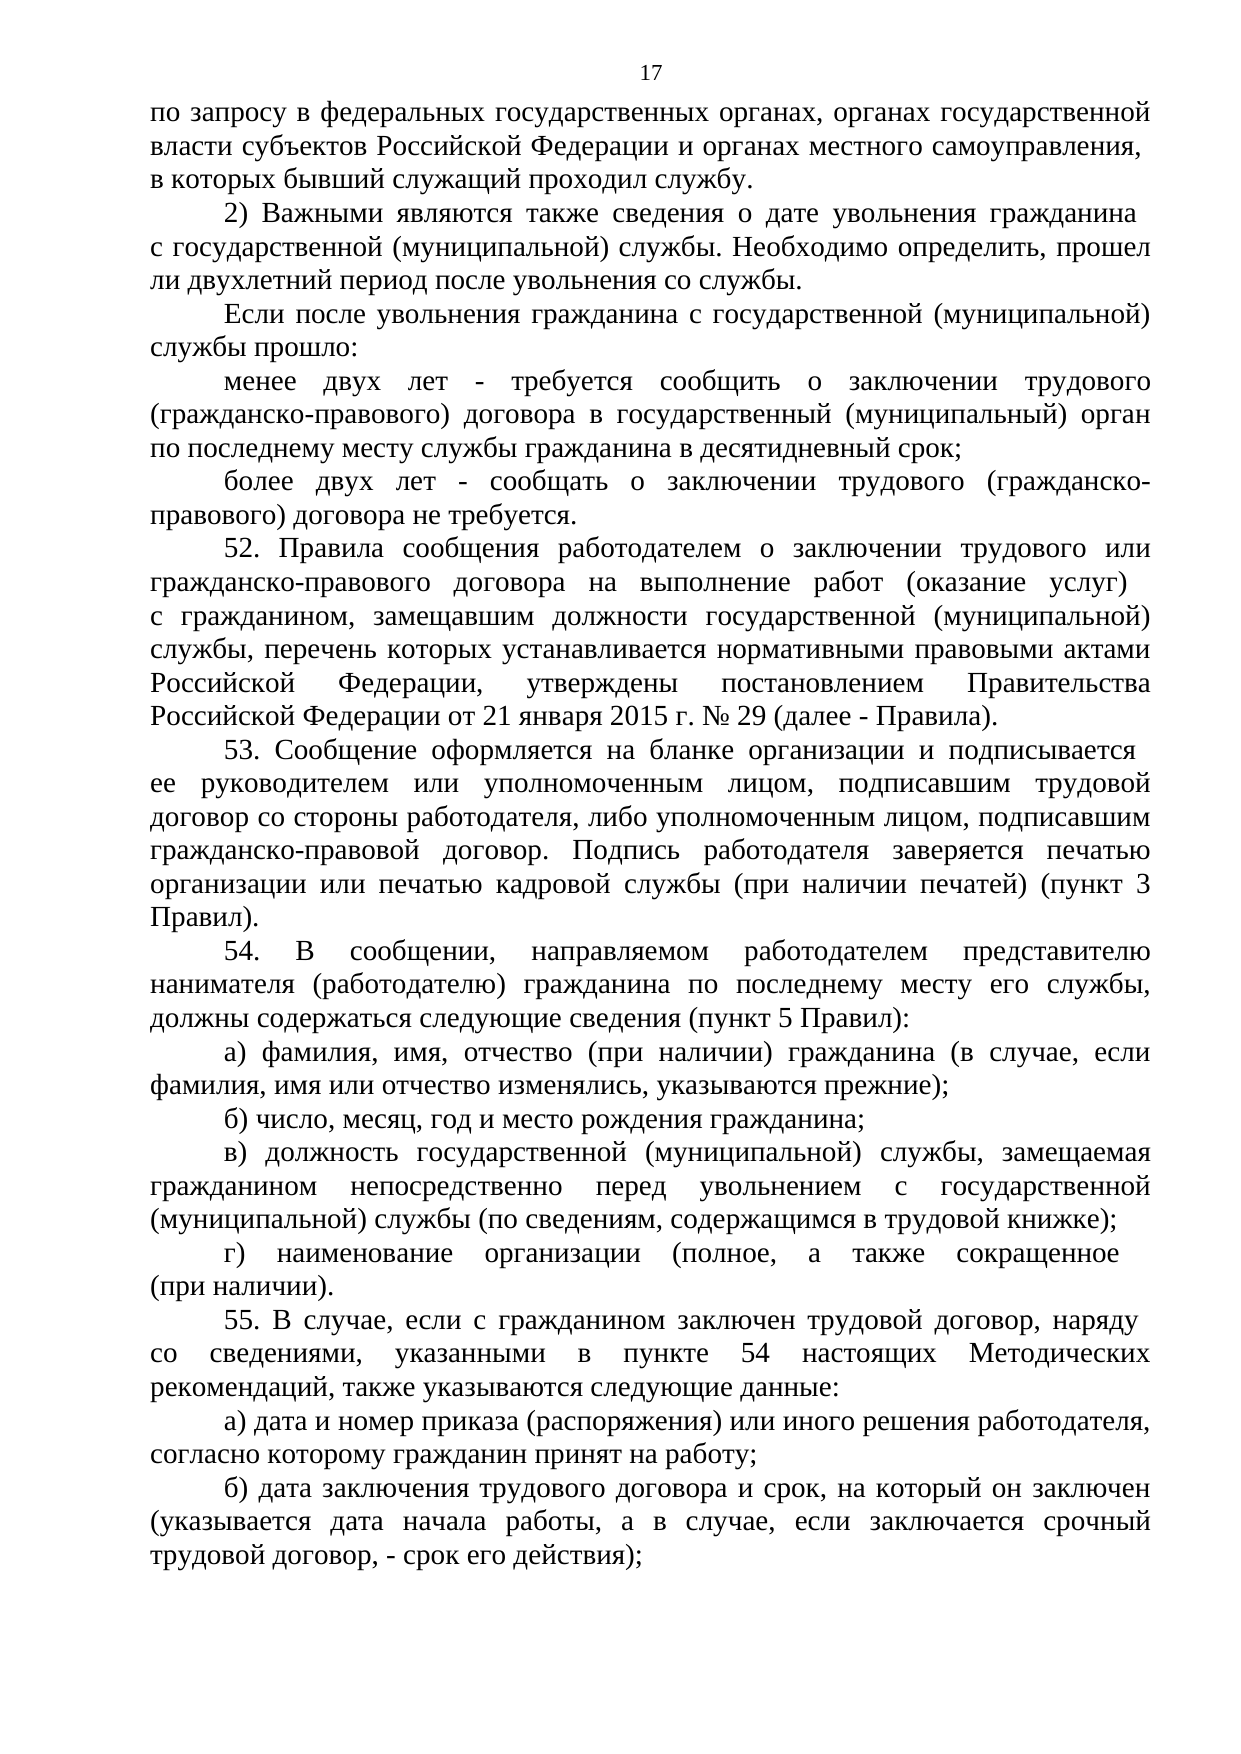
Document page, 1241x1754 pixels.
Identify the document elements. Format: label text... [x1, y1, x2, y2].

text в) должность государственной (муниципальной) службы, замещаемая гражданином непосредственно перед увольнением с государственной (муниципальной) службы (по сведениям, содержащимся в трудовой книжке); [150, 1134, 1152, 1235]
text б) дата заключения трудового договора и срок, на который он заключен (указывается дата начала работы, а в случае, если заключается срочный трудовой договор, - срок его действия); [150, 1470, 1152, 1570]
text 55. В случае, если с гражданином заключен трудовой договор, наряду со сведениями, указанными в пункте 54 настоящих Методических рекомендаций, также указываются следующие данные: [150, 1302, 1152, 1403]
text г) наименование организации (полное, а также сокращенное (при наличии). [150, 1235, 1152, 1302]
text 2) Важными являются также сведения о дате увольнения гражданина с государственной (муниципальной) службы. Необходимо определить, прошел ли двухлетний период после увольнения со службы. [150, 195, 1152, 296]
text Если после увольнения гражданина с государственной (муниципальной) службы прошло: [150, 296, 1152, 363]
text б) число, месяц, год и место рождения гражданина; [150, 1101, 1152, 1134]
text менее двух лет - требуется сообщить о заключении трудового (гражданско-правового) договора в государственный (муниципальный) орган по последнему месту службы гражданина в десятидневный срок; [150, 363, 1152, 463]
text 52. Правила сообщения работодателем о заключении трудового или гражданско-правового договора на выполнение работ (оказание услуг) с гражданином, замещавшим должности государственной (муниципальной) службы, перечень которых устанавливается нормативными правовыми актами Российской Федерации, утверждены постановлением Правительства Российской Федерации от 21 января 2015 г. № 29 (далее - Правила). [150, 531, 1152, 732]
text а) фамилия, имя, отчество (при наличии) гражданина (в случае, если фамилия, имя или отчество изменялись, указываются прежние); [150, 1034, 1152, 1101]
text более двух лет - сообщать о заключении трудового (гражданско-правового) договора не требуется. [150, 463, 1152, 531]
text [150, 94, 1152, 195]
text 53. Сообщение оформляется на бланке организации и подписывается ее руководителем или уполномоченным лицом, подписавшим трудовой договор со стороны работодателя, либо уполномоченным лицом, подписавшим гражданско-правовой договор. Подпись работодателя заверяется печатью организации или печатью кадровой службы (при наличии печатей) (пункт 3 Правил). [150, 732, 1152, 933]
text а) дата и номер приказа (распоряжения) или иного решения работодателя, согласно которому гражданин принят на работу; [150, 1403, 1152, 1470]
text 54. В сообщении, направляемом работодателем представителю нанимателя (работодателю) гражданина по последнему месту его службы, должны содержаться следующие сведения (пункт 5 Правил): [150, 933, 1152, 1034]
